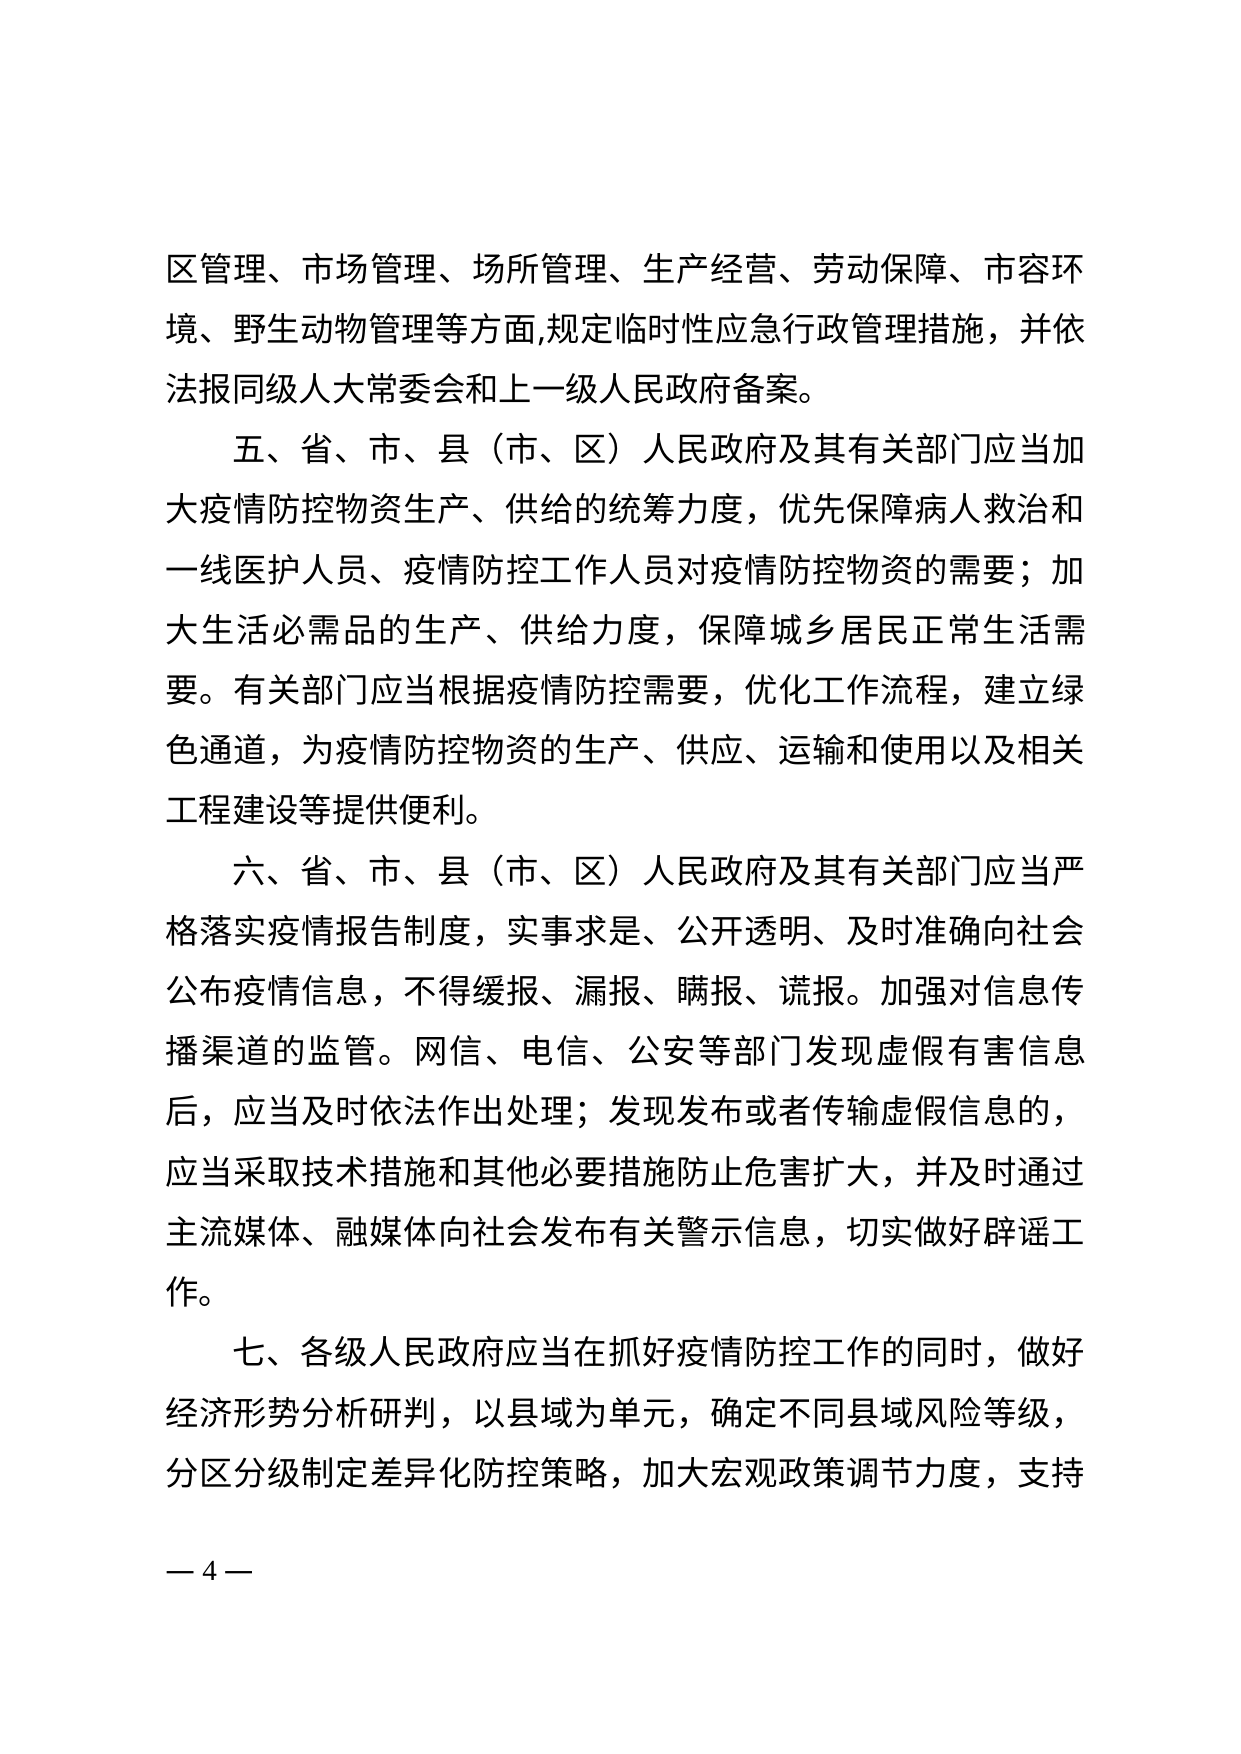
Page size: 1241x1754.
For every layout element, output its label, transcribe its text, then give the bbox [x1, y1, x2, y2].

text 五、省、市、县（市、区）人民政府及其有关部门应当加大疫情防控物资生产、供给的统筹力度，优先保障病人救治和一线医护人员、疫情防控工作人员对疫情防控物资的需要；加大生活必需品的生产、供给力度，保障城乡居民正常生活需要。有关部门应当根据疫情防控需要，优化工作流程，建立绿色通道，为疫情防控物资的生产、供应、运输和使用以及相关工程建设等提供便利。 [165, 413, 1087, 835]
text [165, 1317, 1087, 1497]
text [165, 233, 1087, 413]
text 六、省、市、县（市、区）人民政府及其有关部门应当严格落实疫情报告制度，实事求是、公开透明、及时准确向社会公布疫情信息，不得缓报、漏报、瞒报、谎报。加强对信息传播渠道的监管。网信、电信、公安等部门发现虚假有害信息后，应当及时依法作出处理；发现发布或者传输虚假信息的，应当采取技术措施和其他必要措施防止危害扩大，并及时通过主流媒体、融媒体向社会发布有关警示信息，切实做好辟谣工作。 [165, 835, 1087, 1317]
